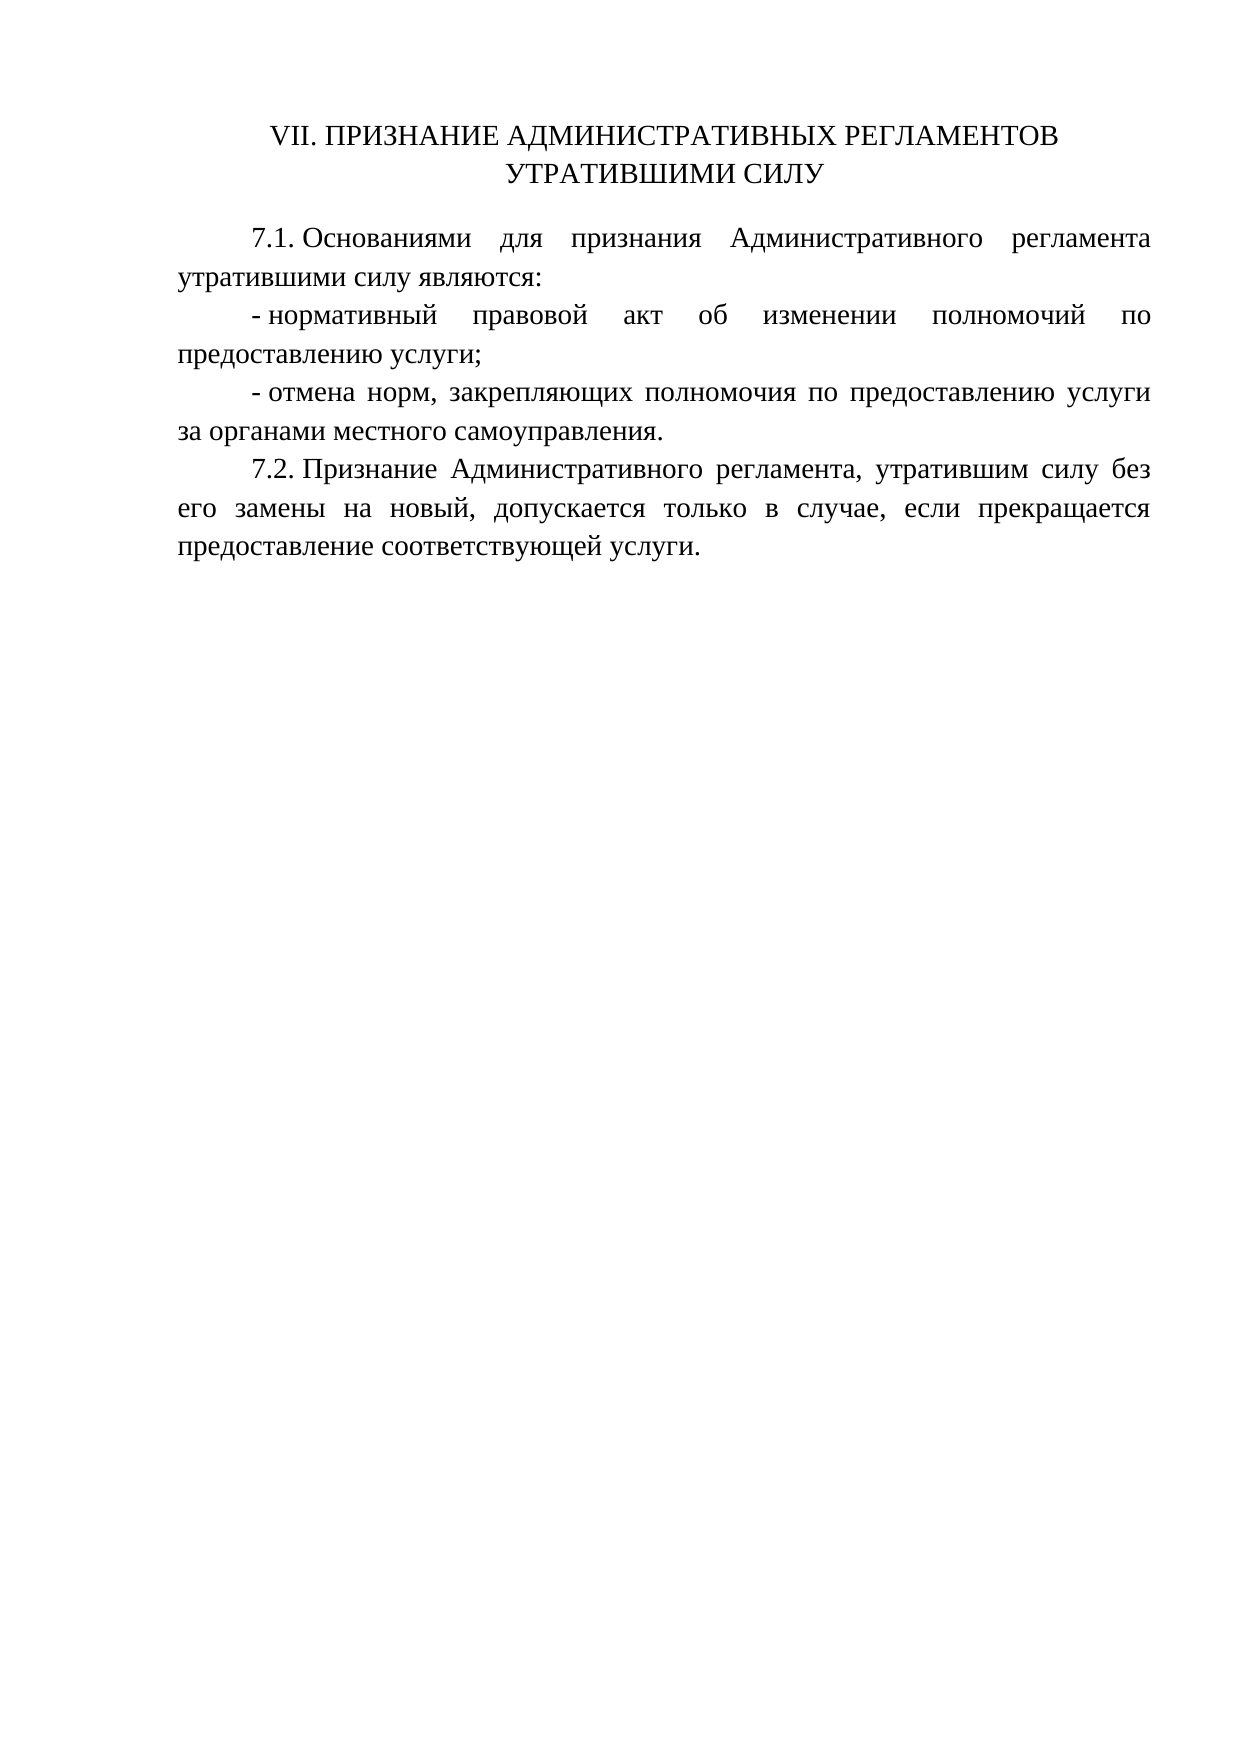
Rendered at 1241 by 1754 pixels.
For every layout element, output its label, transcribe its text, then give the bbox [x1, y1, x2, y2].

text VII. ПРИЗНАНИЕ АДМИНИСТРАТИВНЫХ РЕГЛАМЕНТОВ УТРАТИВШИМИ СИЛУ [177, 118, 1152, 190]
text 7.1. Основаниями для признания Административного регламента утратившими силу являются: [177, 220, 1152, 292]
text - нормативный правовой акт об изменении полномочий по предоставлению услуги; [177, 297, 1152, 369]
text - отмена норм, закрепляющих полномочия по предоставлению услуги за органами местного самоуправления. [177, 374, 1152, 446]
text 7.2. Признание Административного регламента, утратившим силу без его замены на новый, допускается только в случае, если прекращается предоставление соответствующей услуги. [177, 451, 1152, 562]
